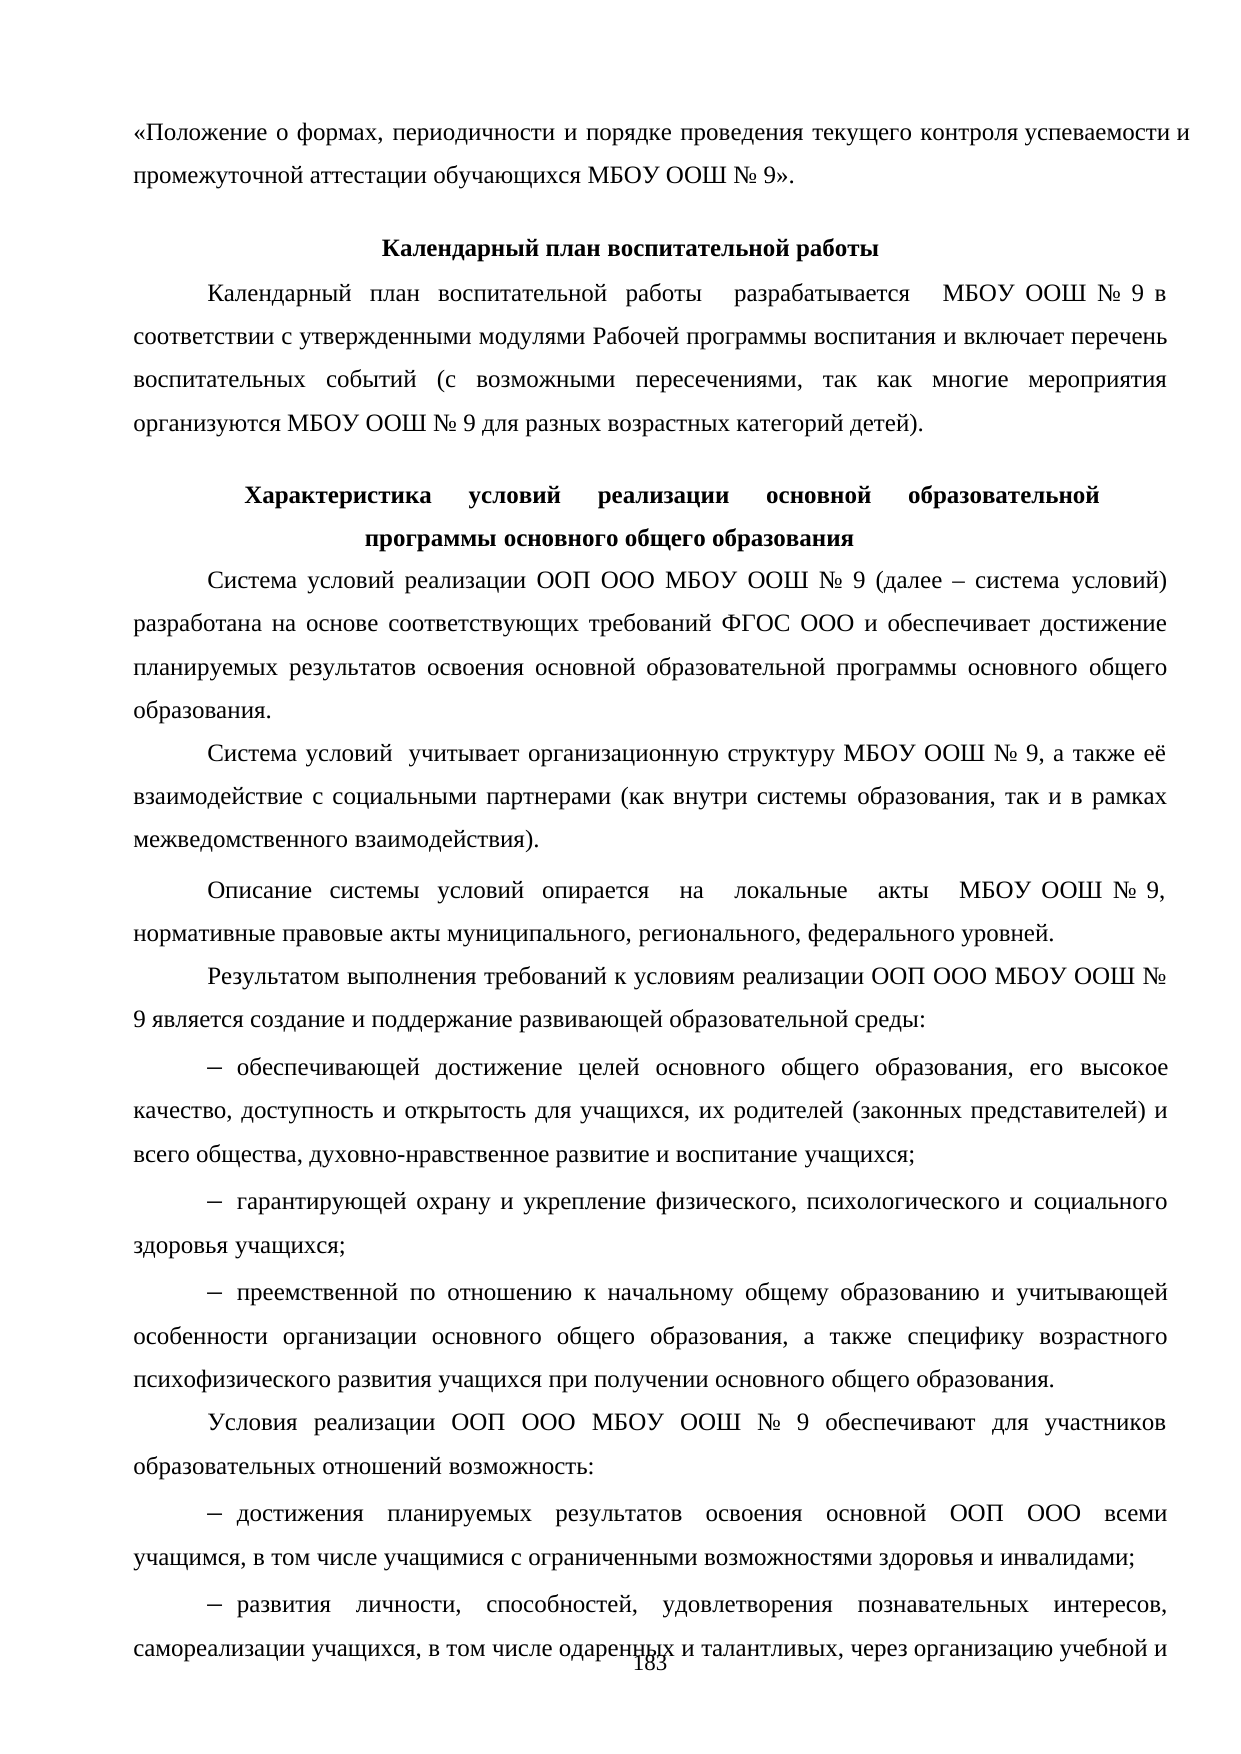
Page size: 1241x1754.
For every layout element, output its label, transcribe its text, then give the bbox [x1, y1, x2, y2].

text Условия реализации ООП ООО МБОУ ООШ № 9 обеспечивают для участников образовательных отношений возможность: [133, 1407, 1166, 1479]
list достижения планируемых результатов освоения основной ООП ООО всеми учащимся, в том числе учащимися с ограниченными возможностями здоровья и инвалидами; [133, 1494, 1167, 1571]
text Система условий учитывает организационную структуру МБОУ ООШ № 9, а также её взаимодействие с социальными партнерами (как внутри системы образования, так и в рамках межведомственного взаимодействия). [133, 738, 1167, 853]
text «Положение о формах, периодичности и порядке проведения текущего контроля успеваемости и промежуточной аттестации обучающихся МБОУ ООШ № 9». [133, 117, 1194, 189]
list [133, 1586, 1167, 1662]
list Календарный план воспитательной работы [382, 233, 1194, 262]
list Характеристика условий реализации основной образовательной программы основного общего образования [199, 480, 1100, 552]
list гарантирующей охрану и укрепление физического, психологического и социального здоровья учащихся; [133, 1182, 1167, 1259]
text Результатом выполнения требований к условиям реализации ООП ООО МБОУ ООШ № 9 является создание и поддержание развивающей образовательной среды: [133, 961, 1166, 1033]
text Система условий реализации ООП ООО МБОУ ООШ № 9 (далее – система условий) разработана на основе соответствующих требований ФГОС ООО и обеспечивает достижение планируемых результатов освоения основной образовательной программы основного общего образования. [133, 565, 1167, 723]
list преемственной по отношению к начальному общему образованию и учитывающей особенности организации основного общего образования, а также специфику возрастного психофизического развития учащихся при получении основного общего образования. [133, 1273, 1167, 1393]
text Описание системы условий опирается на локальные акты МБОУ ООШ № 9, нормативные правовые акты муниципального, регионального, федерального уровней. [133, 875, 1166, 947]
list обеспечивающей достижение целей основного общего образования, его высокое качество, доступность и открытость для учащихся, их родителей (законных представителей) и всего общества, духовно-нравственное развитие и воспитание учащихся; [133, 1048, 1168, 1167]
text Календарный план воспитательной работы разрабатывается МБОУ ООШ № 9 в соответствии с утвержденными модулями Рабочей программы воспитания и включает перечень воспитательных событий (с возможными пересечениями, так как многие мероприятия организуются МБОУ ООШ № 9 для разных возрастных категорий детей). [133, 278, 1167, 436]
